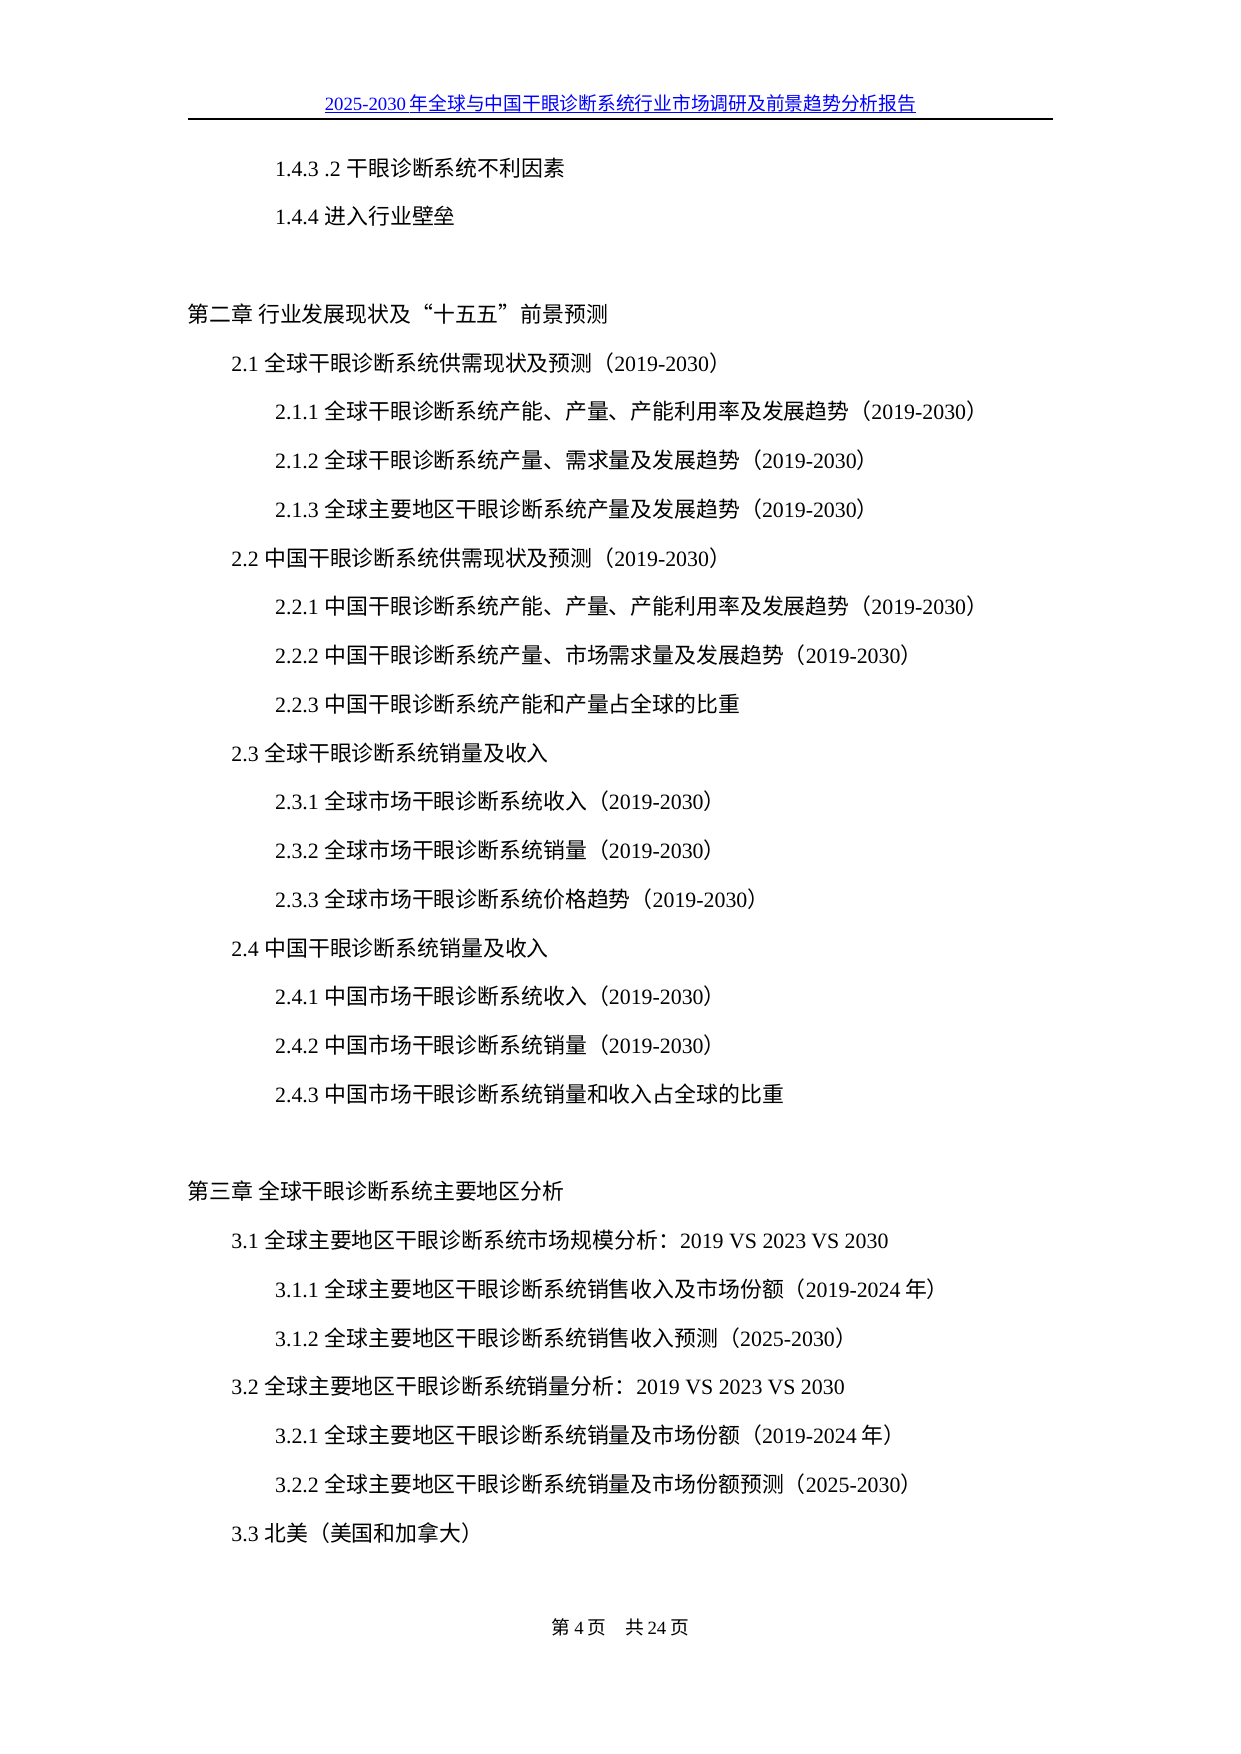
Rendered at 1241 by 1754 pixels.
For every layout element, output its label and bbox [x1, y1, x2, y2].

text [187, 150, 1053, 1548]
